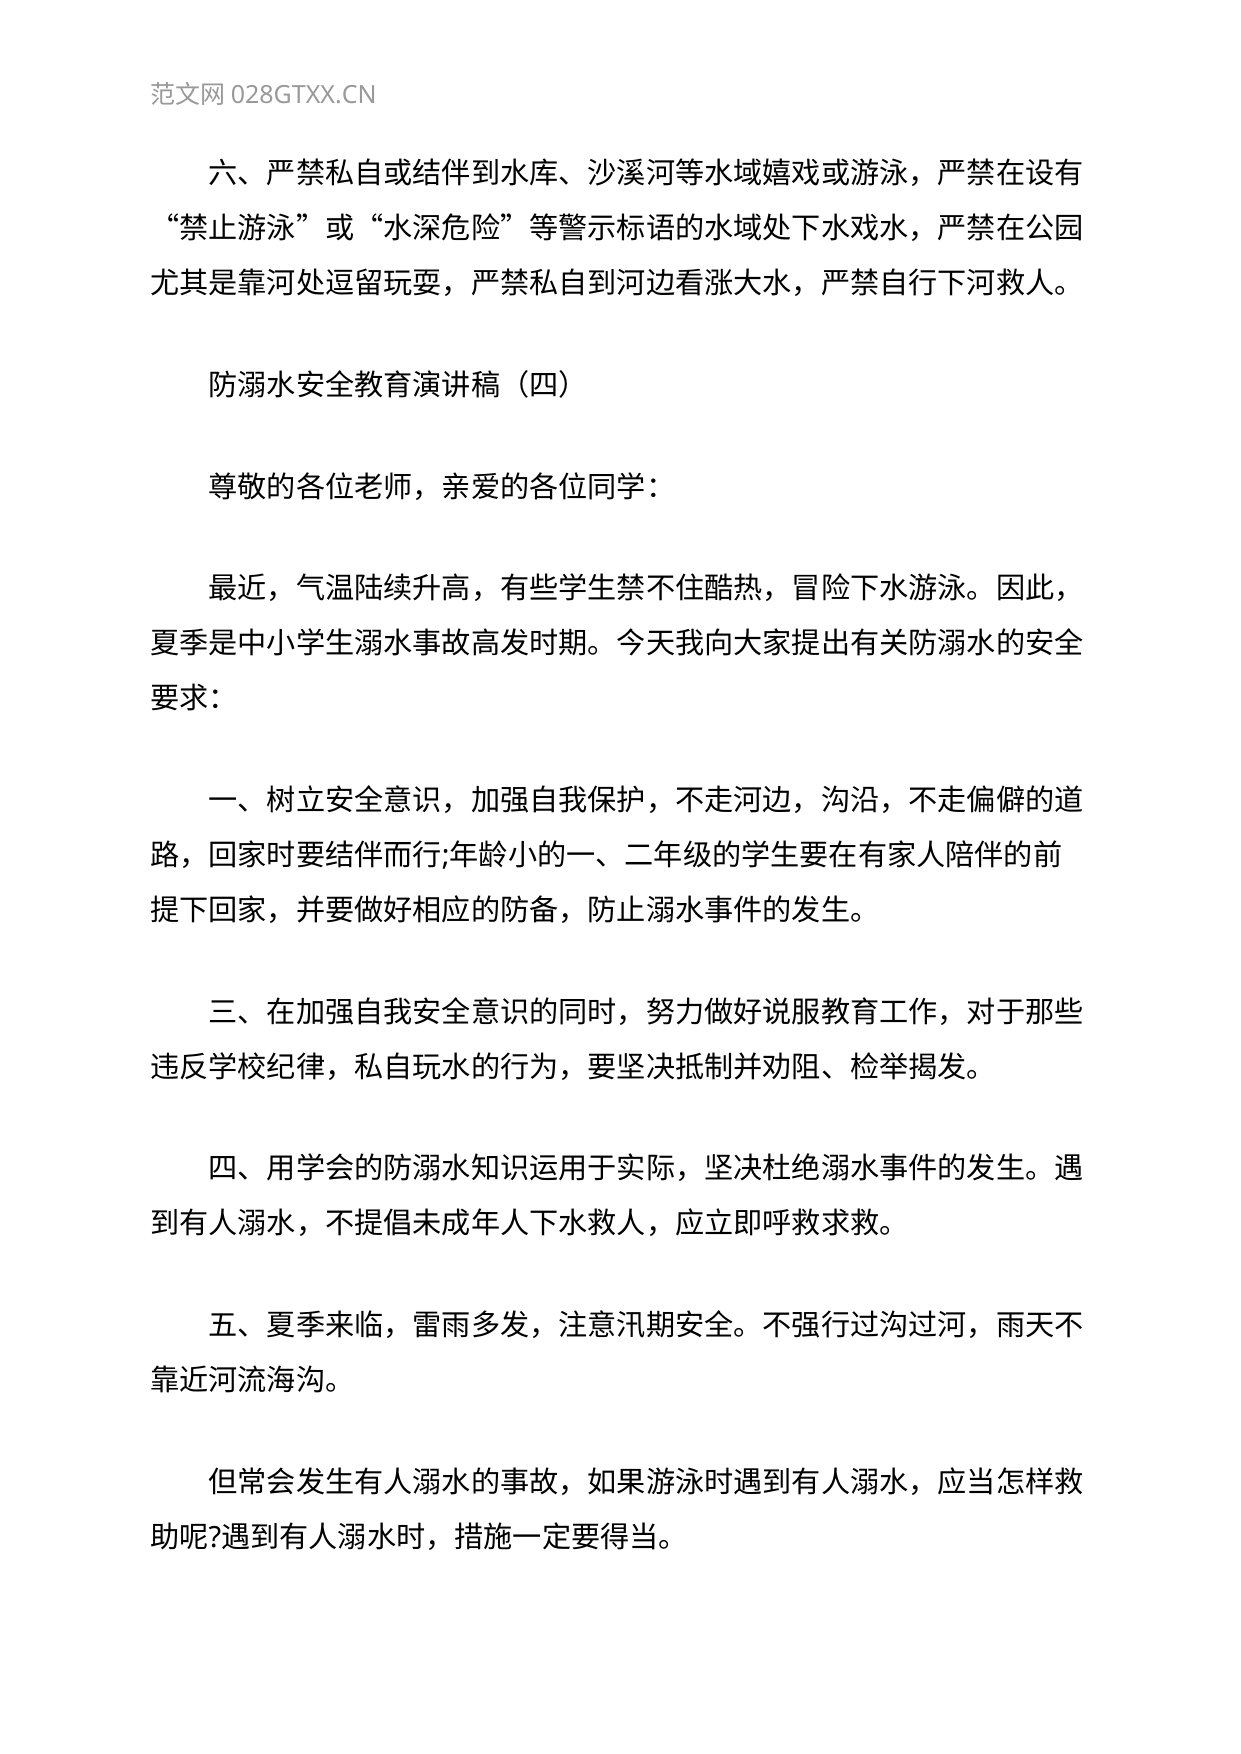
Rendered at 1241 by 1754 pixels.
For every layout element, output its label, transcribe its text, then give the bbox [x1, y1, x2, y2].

text 五、夏季来临，雷雨多发，注意汛期安全。不强行过沟过河，雨天不靠近河流海沟。 [150, 1302, 1090, 1399]
text 但常会发生有人溺水的事故，如果游泳时遇到有人溺水，应当怎样救助呢?遇到有人溺水时，措施一定要得当。 [150, 1458, 1090, 1556]
text 最近，气温陆续升高，有些学生禁不住酷热，冒险下水游泳。因此，夏季是中小学生溺水事故高发时期。今天我向大家提出有关防溺水的安全要求： [150, 565, 1090, 717]
text 六、严禁私自或结伴到水库、沙溪河等水域嬉戏或游泳，严禁在设有“禁止游泳”或“水深危险”等警示标语的水域处下水戏水，严禁在公园尤其是靠河处逗留玩耍，严禁私自到河边看涨大水，严禁自行下河救人。 [150, 150, 1090, 302]
text 三、在加强自我安全意识的同时，努力做好说服教育工作，对于那些违反学校纪律，私自玩水的行为，要坚决抵制并劝阻、检举揭发。 [150, 988, 1090, 1086]
text 一、树立安全意识，加强自我保护，不走河边，沟沿，不走偏僻的道路，回家时要结伴而行;年龄小的一、二年级的学生要在有家人陪伴的前提下回家，并要做好相应的防备，防止溺水事件的发生。 [150, 777, 1090, 929]
text 四、用学会的防溺水知识运用于实际，坚决杜绝溺水事件的发生。遇到有人溺水，不提倡未成年人下水救人，应立即呼救求救。 [150, 1145, 1090, 1242]
text 尊敬的各位老师，亲爱的各位同学： [150, 463, 1090, 506]
text 防溺水安全教育演讲稿（四） [150, 362, 1090, 404]
